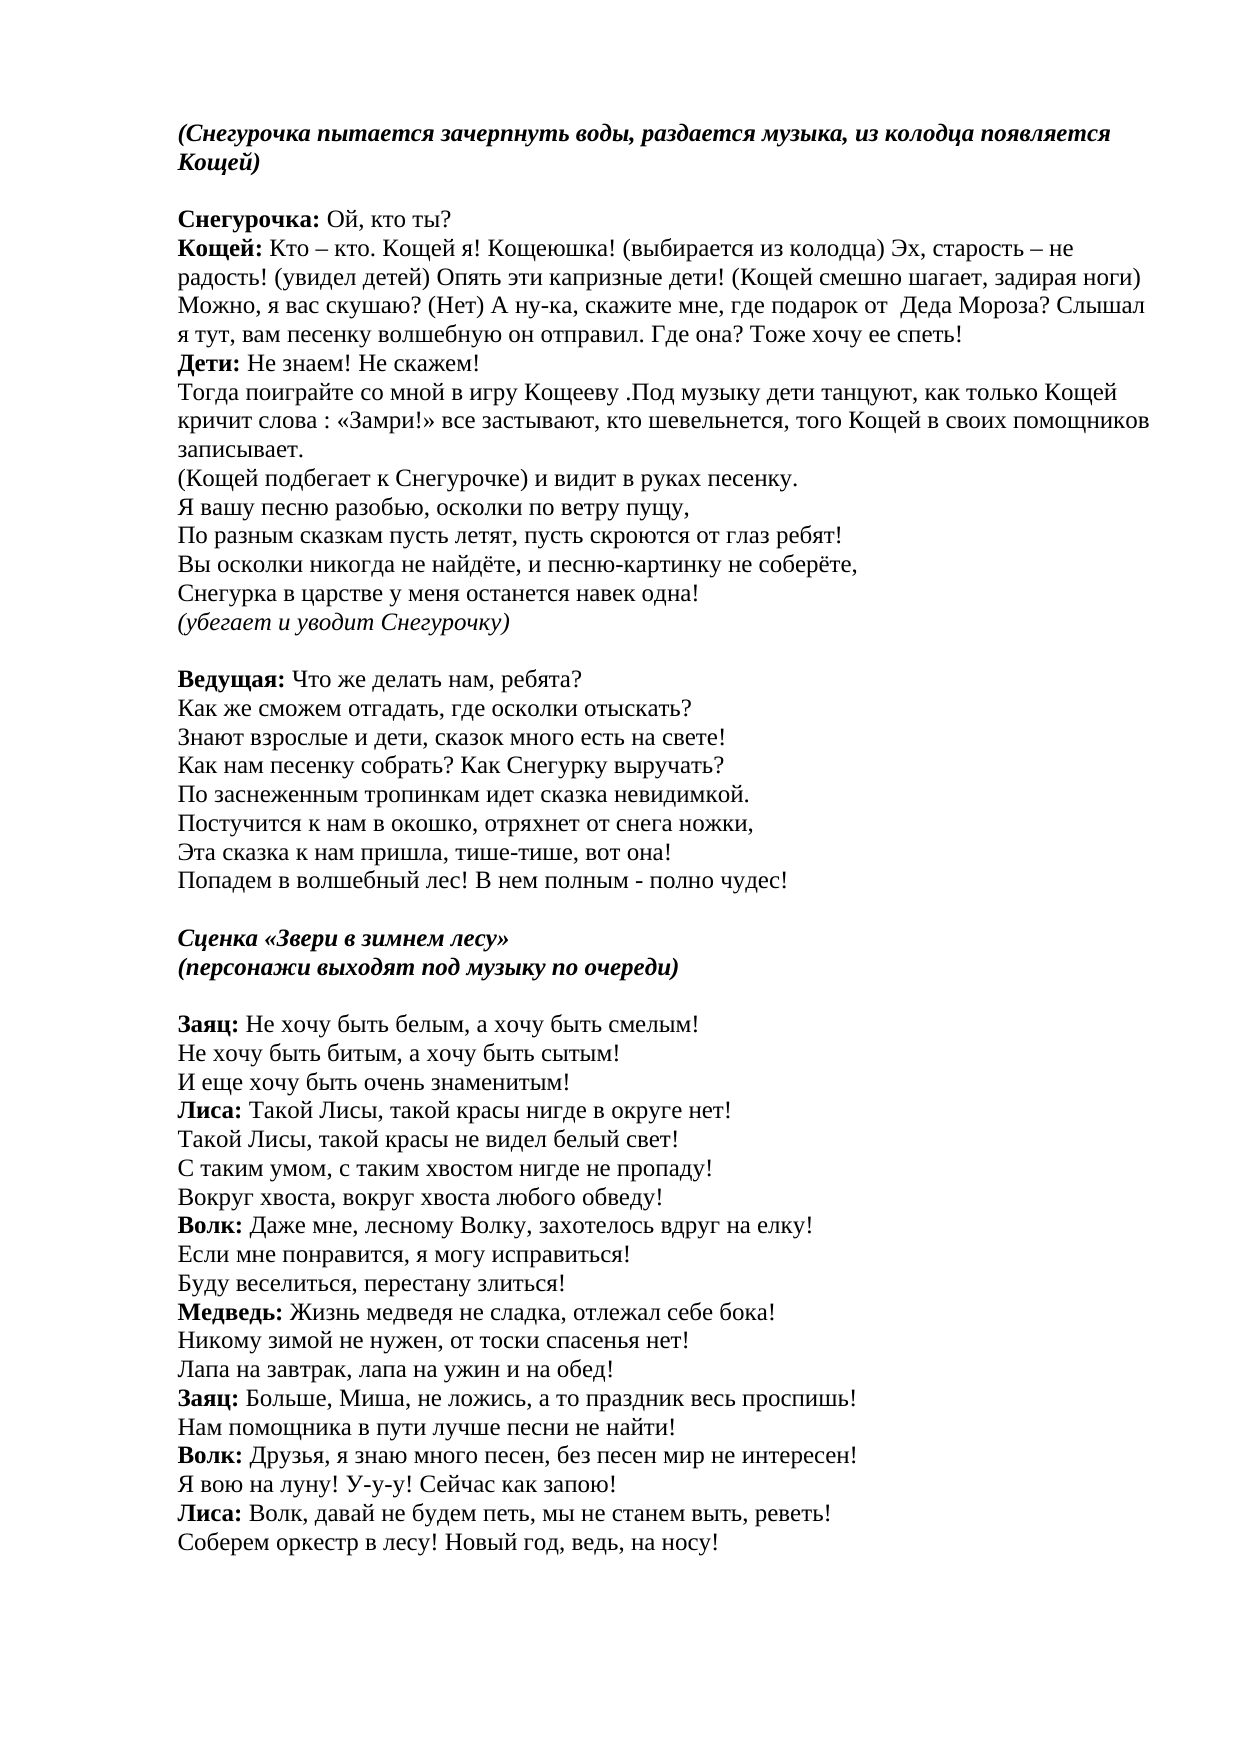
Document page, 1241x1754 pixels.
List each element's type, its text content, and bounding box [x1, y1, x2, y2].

text Тогда поиграйте со мной в игру Кощееву .Под музыку дети танцуют, как только Кощей кричит слова : «Замри!» все застывают, кто шевельнется, того Кощей в своих помощников записывает. [177, 377, 1152, 463]
text (Кощей подбегает к Снегурочке) и видит в руках песенку. Я вашу песню разобью, осколки по ветру пущу, По разным сказкам пусть летят, пусть скроются от глаз ребят! Вы осколки никогда не найдёте, и песню-картинку не соберёте, Снегурка в царстве у меня останется навек одна! (убегает и уводит Снегурочку) Ведущая: Что же делать нам, ребята? Как же сможем отгадать, где осколки отыскать? Знают взрослые и дети, сказок много есть на свете! Как нам песенку собрать? Как Снегурку выручать? По заснеженным тропинкам идет сказка невидимкой. Постучится к нам в окошко, отряхнет от снега ножки, Эта сказка к нам пришла, тише-тише, вот она! Попадем в волшебный лес! В нем полным - полно чудес! Сценка «Звери в зимнем лесу» (персонажи выходят под музыку по очереди) Заяц: Не хочу быть белым, а хочу быть смелым! Не хочу быть битым, а хочу быть сытым! И еще хочу быть очень знаменитым! Лиса: Такой Лисы, такой красы нигде в округе нет! Такой Лисы, такой красы не видел белый свет! С таким умом, с таким хвостом нигде не пропаду! Вокруг хвоста, вокруг хвоста любого обведу! Волк: Даже мне, лесному Волку, захотелось вдруг на елку! Если мне понравится, я могу исправиться! Буду веселиться, перестану злиться! Медведь: Жизнь медведя не сладка, отлежал себе бока! Никому зимой не нужен, от тоски спасенья нет! Лапа на завтрак, лапа на ужин и на обед! Заяц: Больше, Миша, не ложись, а то праздник весь проспишь! Нам помощника в пути лучше песни не найти! Волк: Друзья, я знаю много песен, без песен мир не интересен! Я вою на луну! У-у-у! Сейчас как запою! Лиса: Волк, давай не будем петь, мы не станем выть, реветь! Соберем оркестр в лесу! Новый год, ведь, на носу! [177, 463, 1152, 1584]
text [177, 118, 1152, 377]
